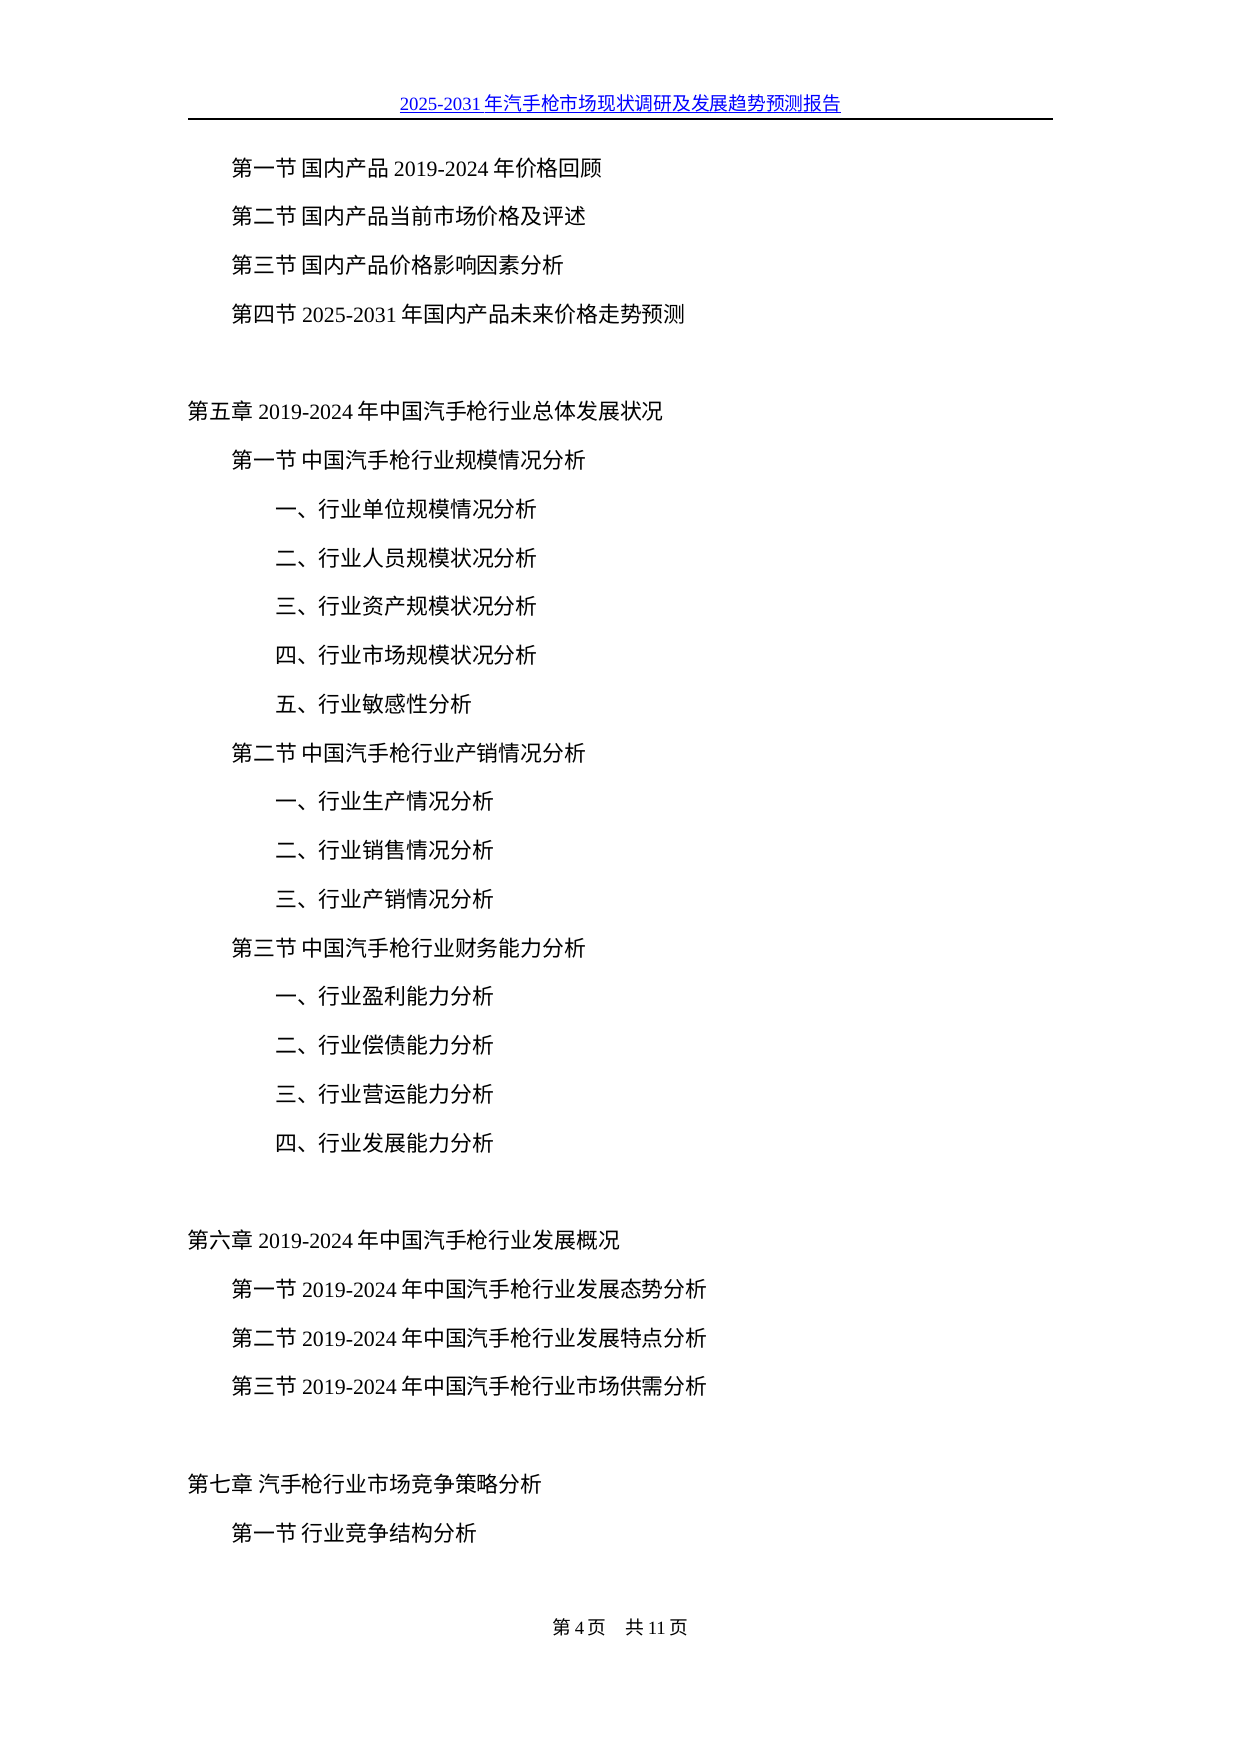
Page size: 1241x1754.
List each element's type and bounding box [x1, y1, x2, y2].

text [187, 150, 1053, 1548]
